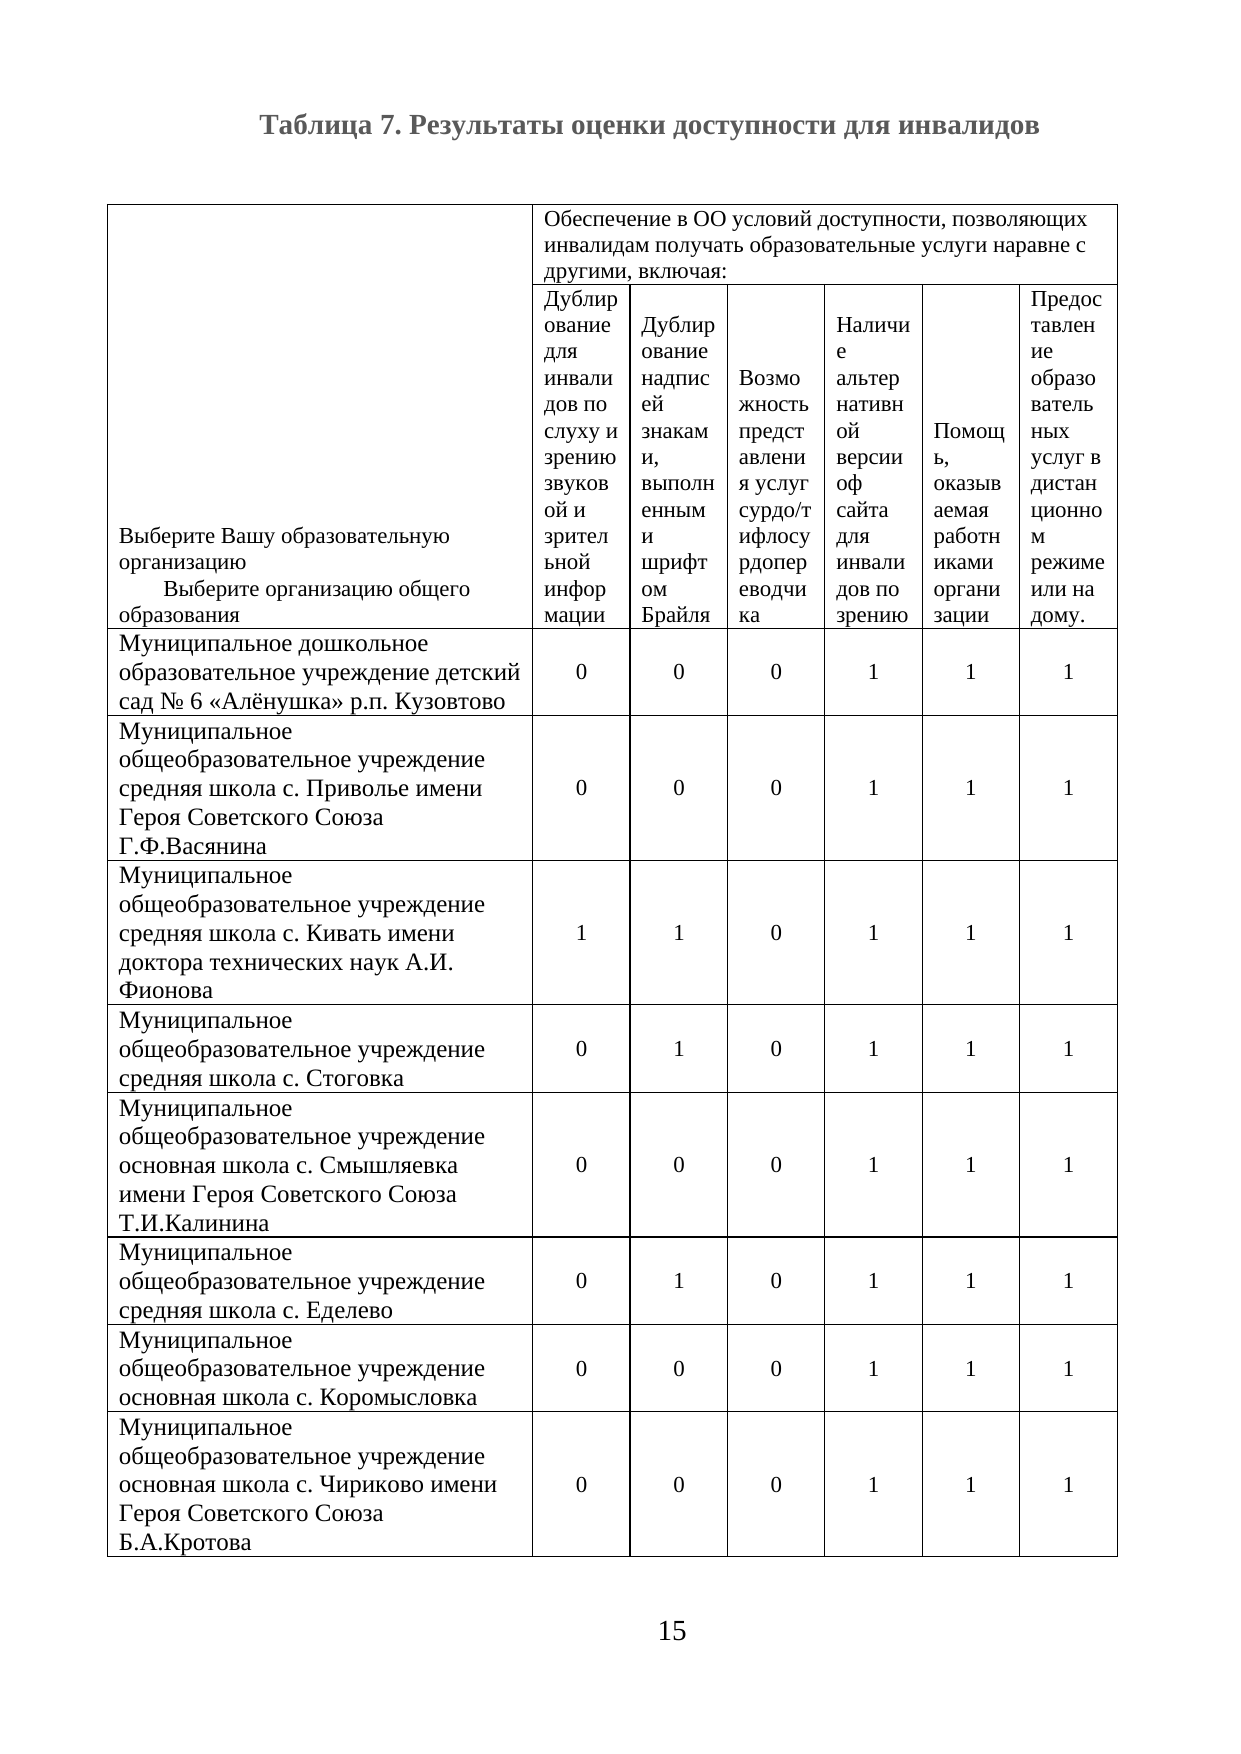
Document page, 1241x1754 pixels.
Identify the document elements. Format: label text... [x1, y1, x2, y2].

table_cell 0 [728, 1325, 824, 1411]
table_cell 0 [728, 1412, 824, 1556]
table_cell Муниципальное общеобразовательное учреждение средняя школа с. Еделево [108, 1238, 532, 1324]
table_cell Дублирование надписей знаками, выполненными шрифтом Брайля [631, 285, 727, 627]
table_cell 1 [631, 861, 727, 1004]
table_cell 1 [923, 1005, 1019, 1092]
table_cell Наличие альтернативной версии оф сайта для инвалидов по зрению [825, 285, 922, 627]
table_cell Муниципальное общеобразовательное учреждение основная школа с. Смышляевка имени Героя Советского Союза Т.И.Калинина [108, 1093, 532, 1236]
table_cell 0 [728, 1005, 824, 1092]
table_cell 1 [1020, 1238, 1117, 1324]
text Таблица 7. Результаты оценки доступности для инвалидов [118, 107, 1181, 141]
table_cell 0 [728, 1093, 824, 1236]
table_cell 1 [825, 629, 922, 715]
table_cell 0 [728, 716, 824, 859]
table_cell 1 [923, 1238, 1019, 1324]
table_cell 0 [533, 1093, 629, 1236]
table_cell Дублирование для инвалидов по слуху и зрению звуковой и зрительной информации [533, 285, 629, 627]
table_cell Муниципальное общеобразовательное учреждение средняя школа с. Стоговка [108, 1005, 532, 1092]
table_cell Муниципальное общеобразовательное учреждение средняя школа с. Кивать имени доктора технических наук А.И. Фионова [108, 861, 532, 1004]
table_cell 1 [923, 629, 1019, 715]
table_header Выберите Вашу образовательную организацию Выберите организацию общего образования [108, 205, 532, 627]
table_cell 0 [728, 629, 824, 715]
table_cell 0 [533, 1238, 629, 1324]
table_cell 1 [1020, 1412, 1117, 1556]
table_header Обеспечение в ОО условий доступности, позволяющих инвалидам получать образовательные услуги наравне с другими, включая: [533, 205, 1117, 284]
table_cell 1 [923, 861, 1019, 1004]
table_cell 0 [533, 629, 629, 715]
table_cell 1 [825, 1238, 922, 1324]
table_cell Муниципальное общеобразовательное учреждение основная школа с. Чириково имени Героя Советского Союза Б.А.Кротова [108, 1412, 532, 1556]
table_cell Предоставление образовательных услуг в дистанционном режиме или на дому. [1020, 285, 1117, 627]
table_cell 1 [1020, 716, 1117, 859]
table_cell 1 [825, 716, 922, 859]
table_cell 1 [631, 1238, 727, 1324]
table_cell Помощь, оказываемая работниками организации [923, 285, 1019, 627]
table_cell 0 [533, 1325, 629, 1411]
table_cell Возможность представления услуг сурдо/тифлосурдопереводчика [728, 285, 824, 627]
table_cell 1 [1020, 629, 1117, 715]
table_cell 0 [631, 1325, 727, 1411]
table_cell 0 [728, 1238, 824, 1324]
table_cell 0 [533, 716, 629, 859]
table_cell 1 [1020, 1005, 1117, 1092]
table_cell 0 [631, 1093, 727, 1236]
table_cell 1 [825, 1325, 922, 1411]
table_cell 0 [728, 861, 824, 1004]
table_cell 1 [923, 1325, 1019, 1411]
table_cell 1 [1020, 1325, 1117, 1411]
table_cell 1 [923, 1093, 1019, 1236]
table_cell Муниципальное дошкольное образовательное учреждение детский сад № 6 «Алёнушка» р.п. Кузовтово [108, 629, 532, 715]
table_cell 1 [923, 716, 1019, 859]
table_cell 1 [1020, 861, 1117, 1004]
table_cell 1 [825, 1093, 922, 1236]
table_cell 1 [923, 1412, 1019, 1556]
table_cell 0 [631, 1412, 727, 1556]
table_cell 1 [1020, 1093, 1117, 1236]
table_cell 0 [631, 716, 727, 859]
table_cell 0 [533, 1005, 629, 1092]
table_cell 1 [825, 861, 922, 1004]
table_cell 1 [631, 1005, 727, 1092]
table_cell 1 [825, 1005, 922, 1092]
table_cell 0 [533, 1412, 629, 1556]
table_cell 1 [533, 861, 629, 1004]
table_cell 0 [631, 629, 727, 715]
table_cell Муниципальное общеобразовательное учреждение основная школа с. Коромысловка [108, 1325, 532, 1411]
table_cell Муниципальное общеобразовательное учреждение средняя школа с. Приволье имени Героя Советского Союза Г.Ф.Васянина [108, 716, 532, 859]
table_cell 1 [825, 1412, 922, 1556]
